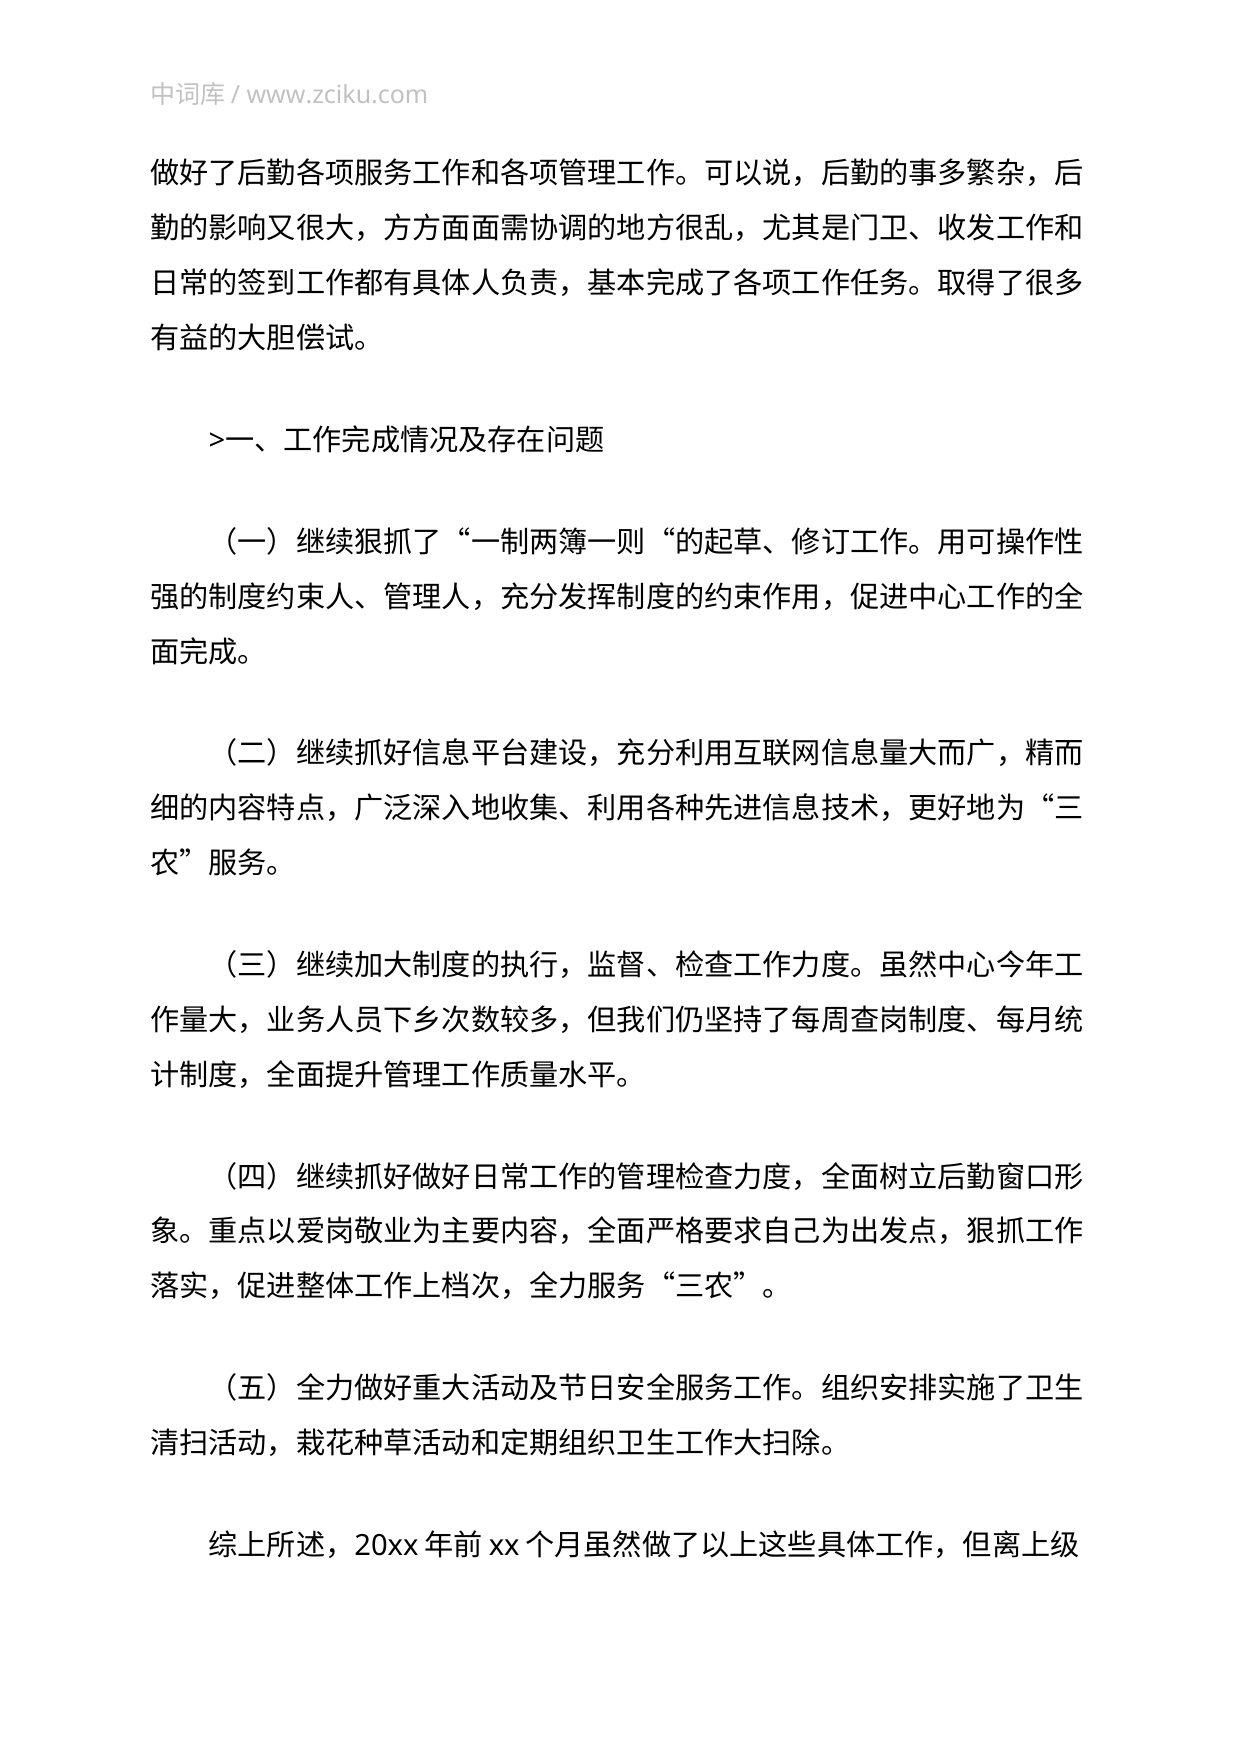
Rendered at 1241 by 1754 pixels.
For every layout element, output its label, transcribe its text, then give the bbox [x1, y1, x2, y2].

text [150, 150, 1090, 357]
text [150, 1521, 1090, 1564]
text （五）全力做好重大活动及节日安全服务工作。组织安排实施了卫生清扫活动，栽花种草活动和定期组织卫生工作大扫除。 [150, 1365, 1090, 1462]
text >一、工作完成情况及存在问题 [150, 416, 1090, 459]
text （三）继续加大制度的执行，监督、检查工作力度。虽然中心今年工作量大，业务人员下乡次数较多，但我们仍坚持了每周查岗制度、每月统计制度，全面提升管理工作质量水平。 [150, 942, 1090, 1094]
text （一）继续狠抓了“一制两簿一则“的起草、修订工作。用可操作性强的制度约束人、管理人，充分发挥制度的约束作用，促进中心工作的全面完成。 [150, 518, 1090, 671]
text （四）继续抓好做好日常工作的管理检查力度，全面树立后勤窗口形象。重点以爱岗敬业为主要内容，全面严格要求自己为出发点，狠抓工作落实，促进整体工作上档次，全力服务“三农”。 [150, 1153, 1090, 1305]
text （二）继续抓好信息平台建设，充分利用互联网信息量大而广，精而细的内容特点，广泛深入地收集、利用各种先进信息技术，更好地为“三农”服务。 [150, 730, 1090, 882]
